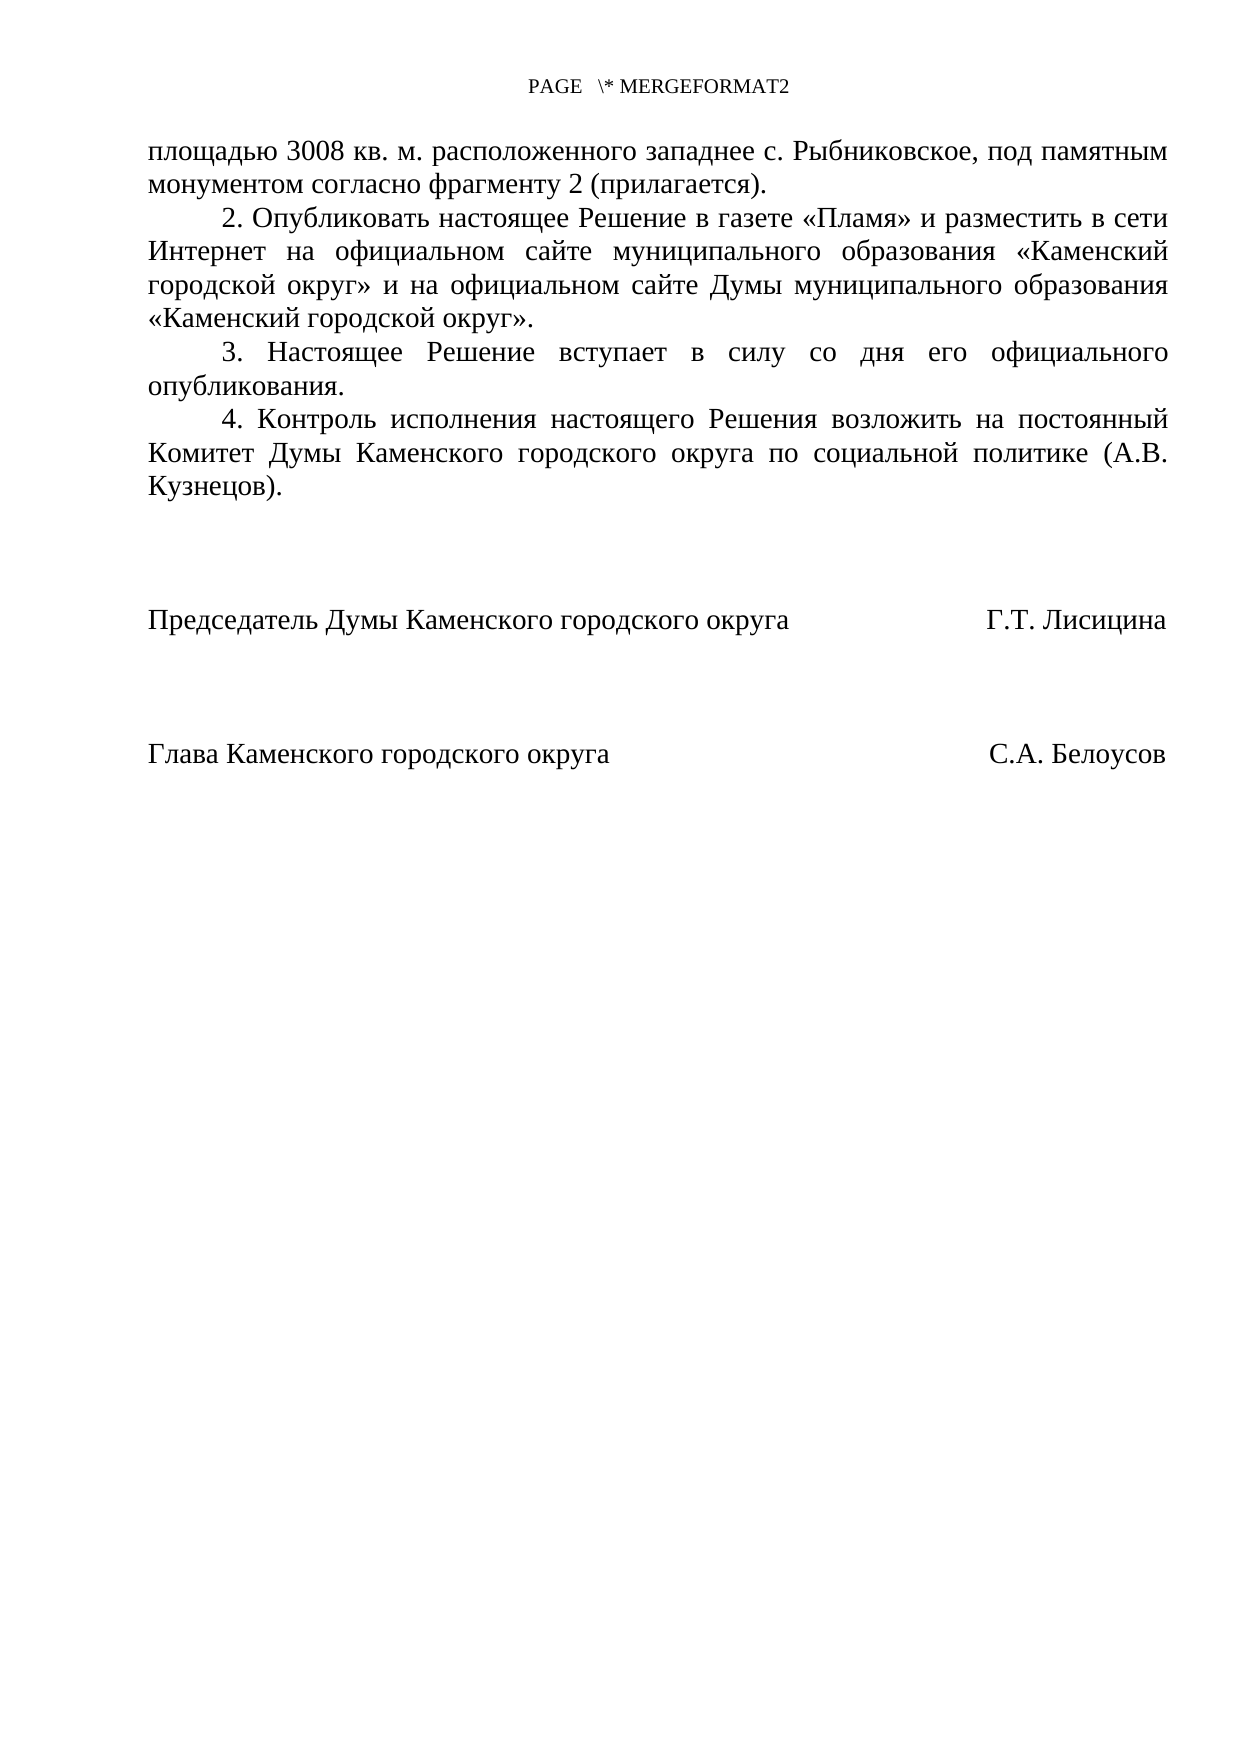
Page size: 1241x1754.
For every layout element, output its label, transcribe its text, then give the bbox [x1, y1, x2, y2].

text 3. Настоящее Решение вступает в силу со дня его официального опубликования. [148, 334, 1169, 401]
text Глава Каменского городского округа С.А. Белоусов [148, 737, 1169, 770]
text 2. Опубликовать настоящее Решение в газете «Пламя» и разместить в сети Интернет на официальном сайте муниципального образования «Каменский городской округ» и на официальном сайте Думы муниципального образования «Каменский городской округ». [148, 200, 1169, 334]
text 4. Контроль исполнения настоящего Решения возложить на постоянный Комитет Думы Каменского городского округа по социальной политике (А.В. Кузнецов). [148, 401, 1169, 502]
text Председатель Думы Каменского городского округа Г.Т. Лисицина [148, 602, 1169, 636]
